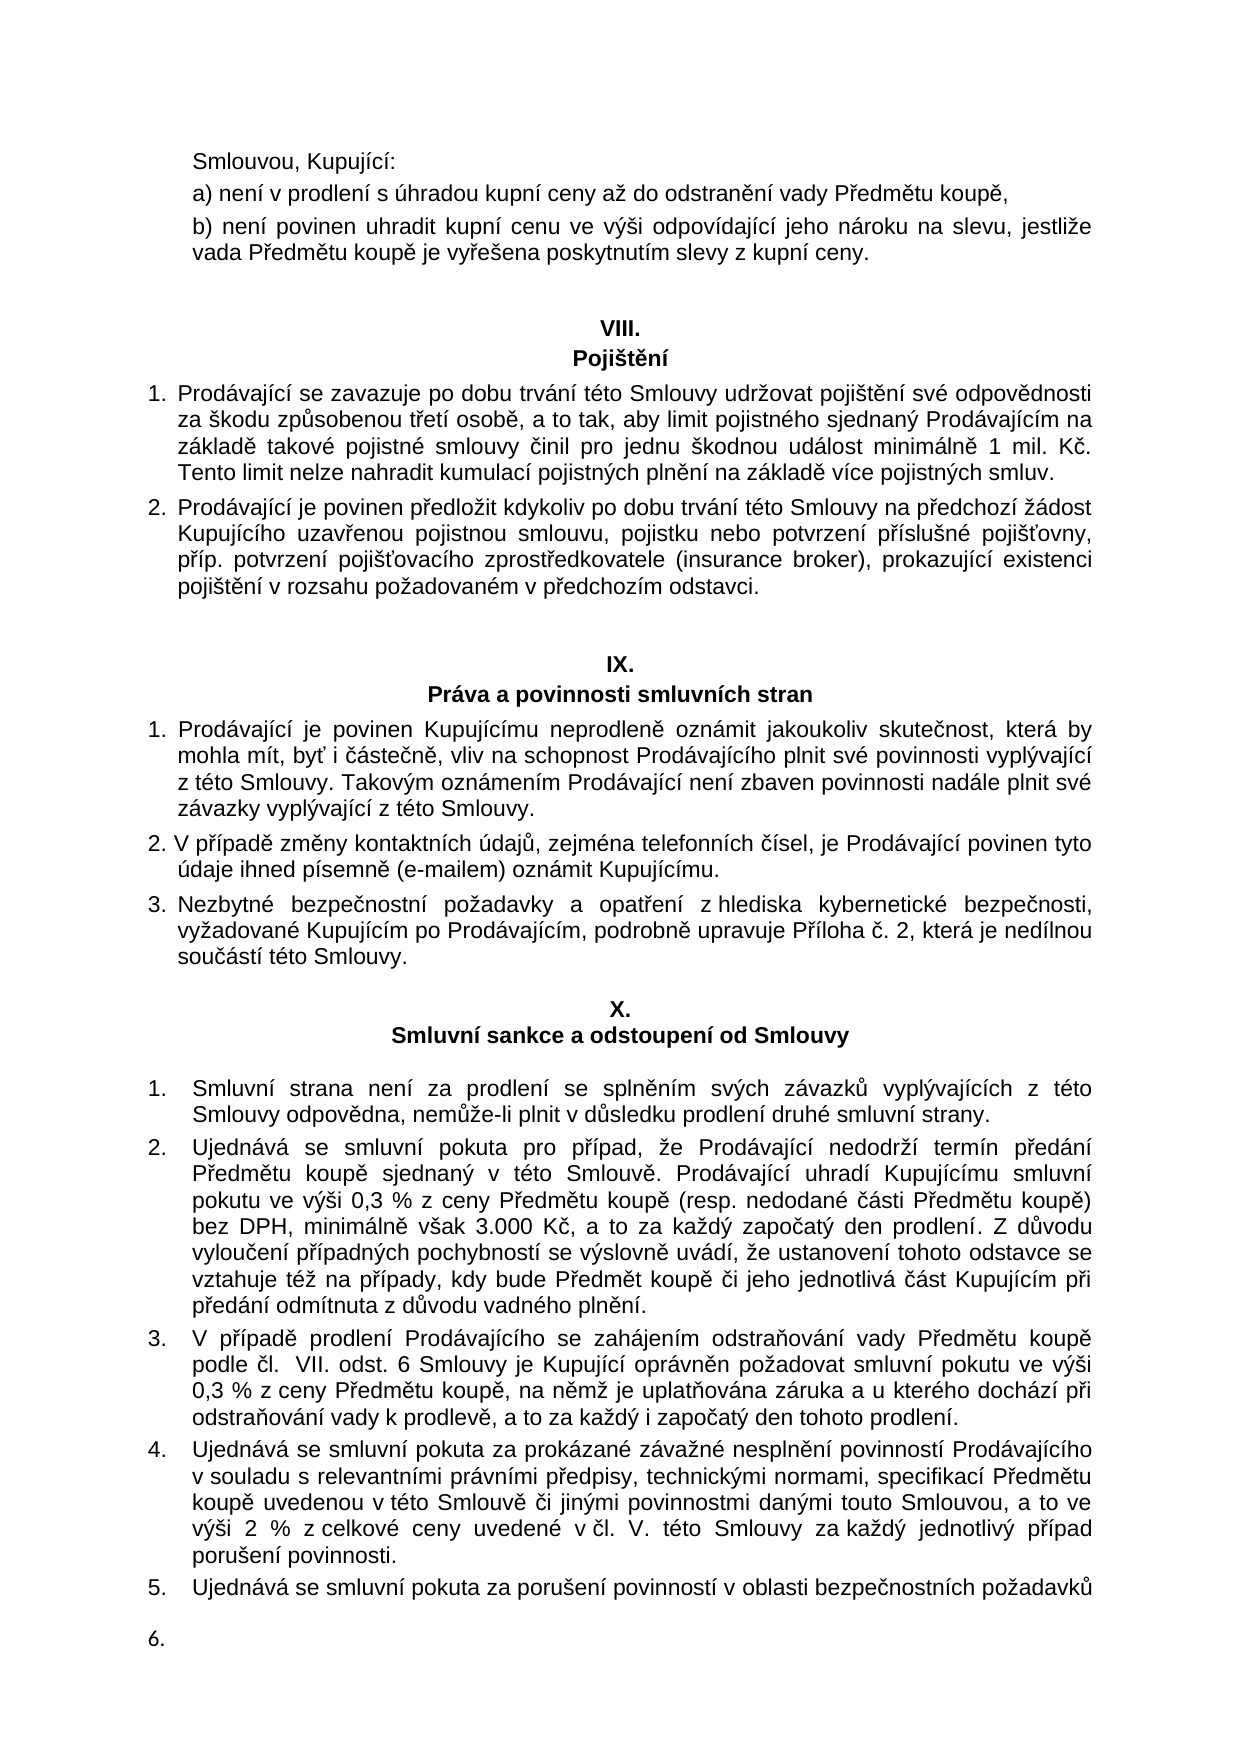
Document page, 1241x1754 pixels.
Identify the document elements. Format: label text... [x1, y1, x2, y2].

text b) není povinen uhradit kupní cenu ve výši odpovídající jeho nároku na slevu, jestliže vada Předmětu koupě je vyřešena poskytnutím slevy z kupní ceny. [192, 213, 1093, 266]
list Nezbytné bezpečnostní požadavky a opatření z hlediska kybernetické bezpečnosti, vyžadované Kupujícím po Prodávajícím, podrobně upravuje Příloha č. 2, která je nedílnou součástí této Smlouvy. [148, 891, 1093, 969]
list Ujednává se smluvní pokuta pro případ, že Prodávající nedodrží termín předání Předmětu koupě sjednaný v této Smlouvě. Prodávající uhradí Kupujícímu smluvní pokutu ve výši 0,3 % z ceny Předmětu koupě (resp. nedodané části Předmětu koupě) bez DPH, minimálně však 3.000 Kč, a to za každý započatý den prodlení. Z důvodu vyloučení případných pochybností se výslovně uvádí, že ustanovení tohoto odstavce se vztahuje též na případy, kdy bude Předmět koupě či jeho jednotlivá část Kupujícím při předání odmítnuta z důvodu vadného plnění. [148, 1134, 1093, 1318]
list Prodávající je povinen předložit kdykoliv po dobu trvání této Smlouvy na předchozí žádost Kupujícího uzavřenou pojistnou smlouvu, pojistku nebo potvrzení příslušné pojišťovny, příp. potvrzení pojišťovacího zprostředkovatele (insurance broker), prokazující existenci pojištění v rozsahu požadovaném v předchozím odstavci. [148, 494, 1093, 599]
text 1. Prodávající je povinen Kupujícímu neprodleně oznámit jakoukoliv skutečnost, která by mohla mít, byť i částečně, vliv na schopnost Prodávajícího plnit své povinnosti vyplývající z této Smlouvy. Takovým oznámením Prodávající není zbaven povinnosti nadále plnit své závazky vyplývající z této Smlouvy. [148, 716, 1093, 821]
text Práva a povinnosti smluvních stran [148, 681, 1093, 707]
text X. [148, 996, 1093, 1022]
text Smluvní sankce a odstoupení od Smlouvy [148, 1022, 1093, 1049]
list Prodávající se zavazuje po dobu trvání této Smlouvy udržovat pojištění své odpovědnosti za škodu způsobenou třetí osobě, a to tak, aby limit pojistného sjednaný Prodávajícím na základě takové pojistné smlouvy činil pro jednu škodnou událost minimálně 1 mil. Kč. Tento limit nelze nahradit kumulací pojistných plnění na základě více pojistných smluv. [148, 380, 1093, 485]
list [148, 148, 1093, 174]
list V případě prodlení Prodávajícího se zahájením odstraňování vady Předmětu koupě podle čl. VII. odst. 6 Smlouvy je Kupující oprávněn požadovat smluvní pokutu ve výši 0,3 % z ceny Předmětu koupě, na němž je uplatňována záruka a u kterého dochází při odstraňování vady k prodlevě, a to za každý i započatý den tohoto prodlení. [148, 1325, 1093, 1430]
text a) není v prodlení s úhradou kupní ceny až do odstranění vady Předmětu koupě, [192, 180, 1093, 207]
list Smluvní strana není za prodlení se splněním svých závazků vyplývajících z této Smlouvy odpovědna, nemůže-li plnit v důsledku prodlení druhé smluvní strany. [148, 1075, 1093, 1128]
text VIII. [148, 315, 1093, 341]
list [148, 1574, 1093, 1601]
list Ujednává se smluvní pokuta za prokázané závažné nesplnění povinností Prodávajícího v souladu s relevantními právními předpisy, technickými normami, specifikací Předmětu koupě uvedenou v této Smlouvě či jinými povinnostmi danými touto Smlouvou, a to ve výši 2 % z celkové ceny uvedené v čl. V. této Smlouvy za každý jednotlivý případ porušení povinnosti. [148, 1436, 1093, 1568]
text Pojištění [148, 345, 1093, 372]
text IX. [148, 651, 1093, 677]
text 2. V případě změny kontaktních údajů, zejména telefonních čísel, je Prodávající povinen tyto údaje ihned písemně (e-mailem) oznámit Kupujícímu. [148, 829, 1093, 882]
